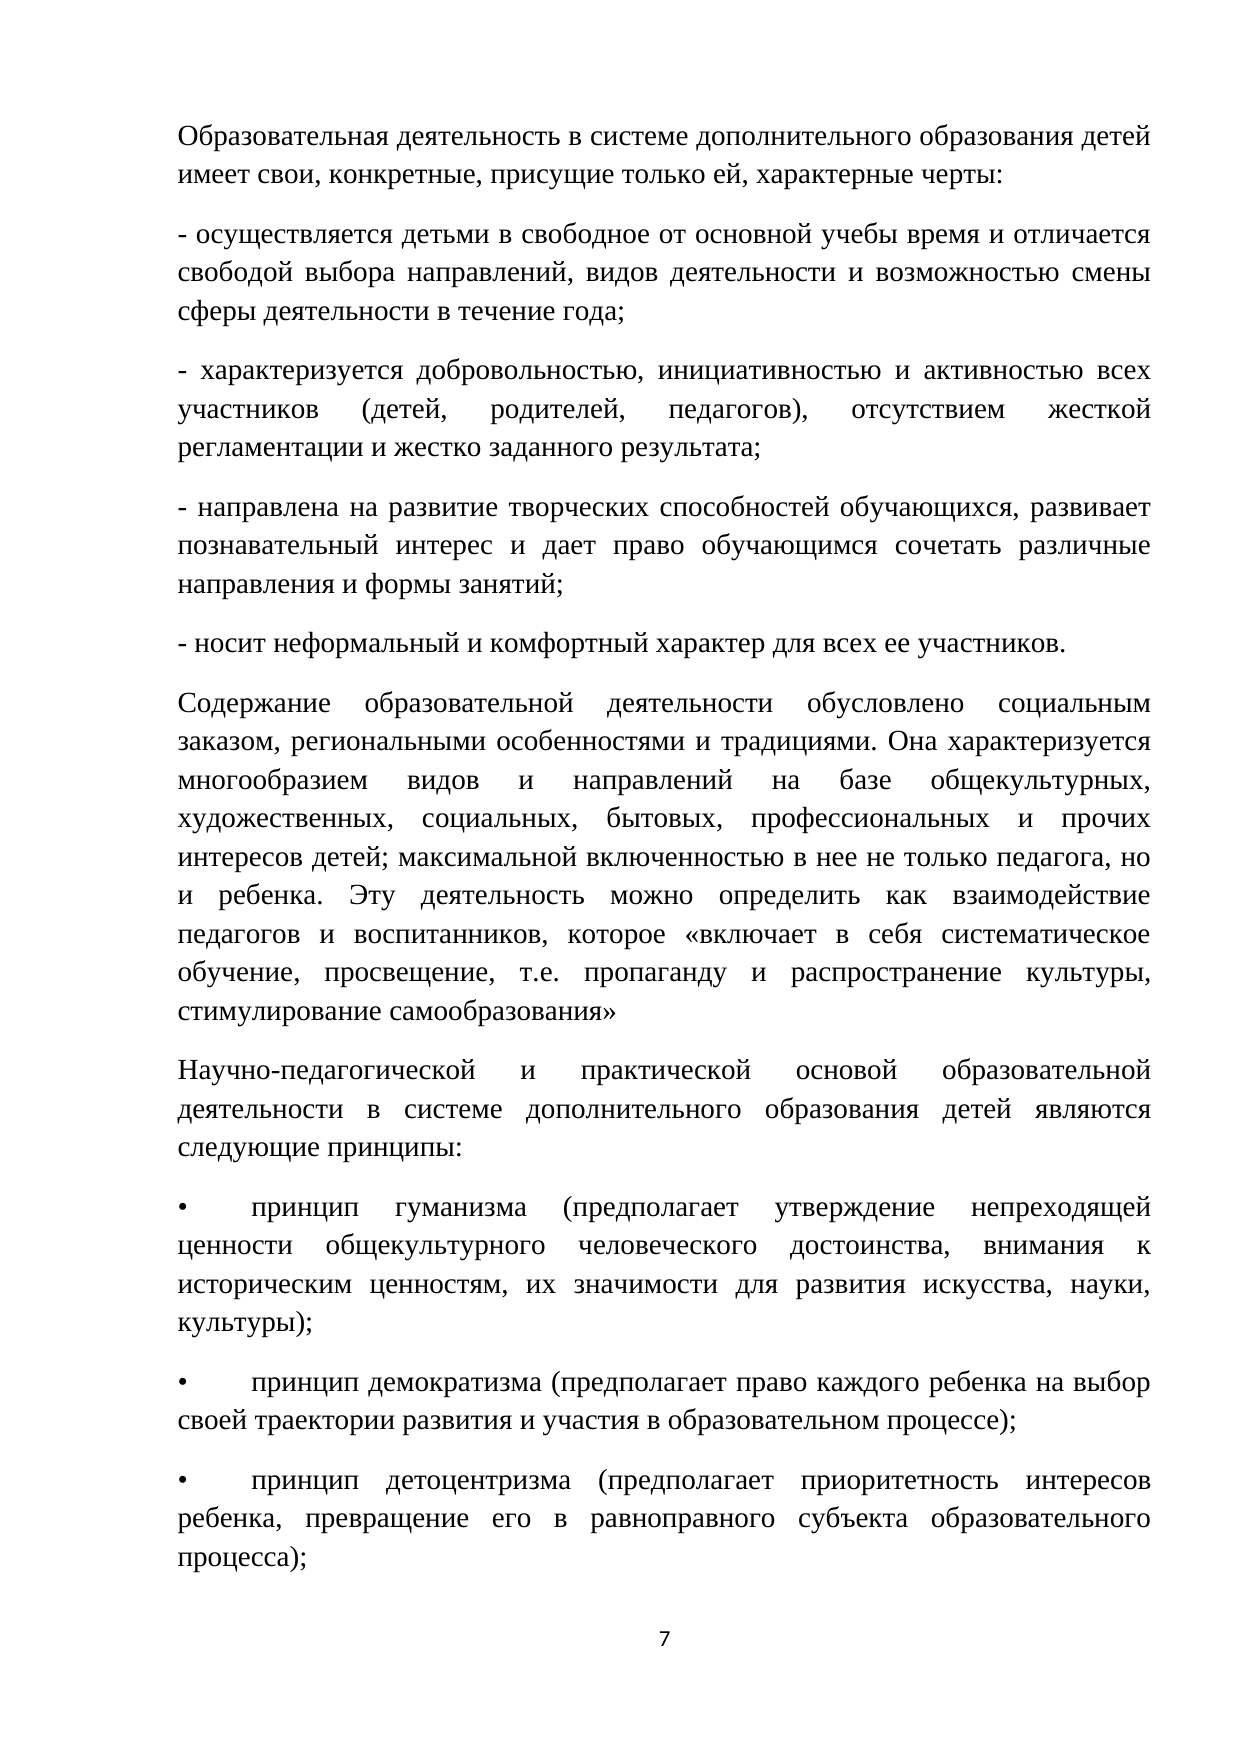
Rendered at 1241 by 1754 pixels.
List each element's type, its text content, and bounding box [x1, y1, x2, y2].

text • принцип демократизма (предполагает право каждого ребенка на выбор своей траектории развития и участия в образовательном процессе); [177, 1364, 1152, 1436]
text - направлена на развитие творческих способностей обучающихся, развивает познавательный интерес и дает право обучающимся сочетать различные направления и формы занятий; [177, 489, 1152, 599]
text Образовательная деятельность в системе дополнительного образования детей имеет свои, конкретные, присущие только ей, характерные черты: [177, 118, 1152, 190]
text - носит неформальный и комфортный характер для всех ее участников. [177, 625, 1152, 659]
text Научно-педагогической и практической основой образовательной деятельности в системе дополнительного образования детей являются следующие принципы: [177, 1052, 1152, 1163]
text • принцип детоцентризма (предполагает приоритетность интересов ребенка, превращение его в равноправного субъекта образовательного процесса); [177, 1462, 1152, 1572]
text Содержание образовательной деятельности обусловлено социальным заказом, региональными особенностями и традициями. Она характеризуется многообразием видов и направлений на базе общекультурных, художественных, социальных, бытовых, профессиональных и прочих интересов детей; максимальной включенностью в нее не только педагога, но и ребенка. Эту деятельность можно определить как взаимодействие педагогов и воспитанников, которое «включает в себя систематическое обучение, просвещение, т.е. пропаганду и распространение культуры, стимулирование самообразования» [177, 685, 1152, 1027]
text • принцип гуманизма (предполагает утверждение непреходящей ценности общекультурного человеческого достоинства, внимания к историческим ценностям, их значимости для развития искусства, науки, культуры); [177, 1189, 1152, 1338]
text - характеризуется добровольностью, инициативностью и активностью всех участников (детей, родителей, педагогов), отсутствием жесткой регламентации и жестко заданного результата; [177, 352, 1152, 463]
text - осуществляется детьми в свободное от основной учебы время и отличается свободой выбора направлений, видов деятельности и возможностью смены сферы деятельности в течение года; [177, 216, 1152, 327]
